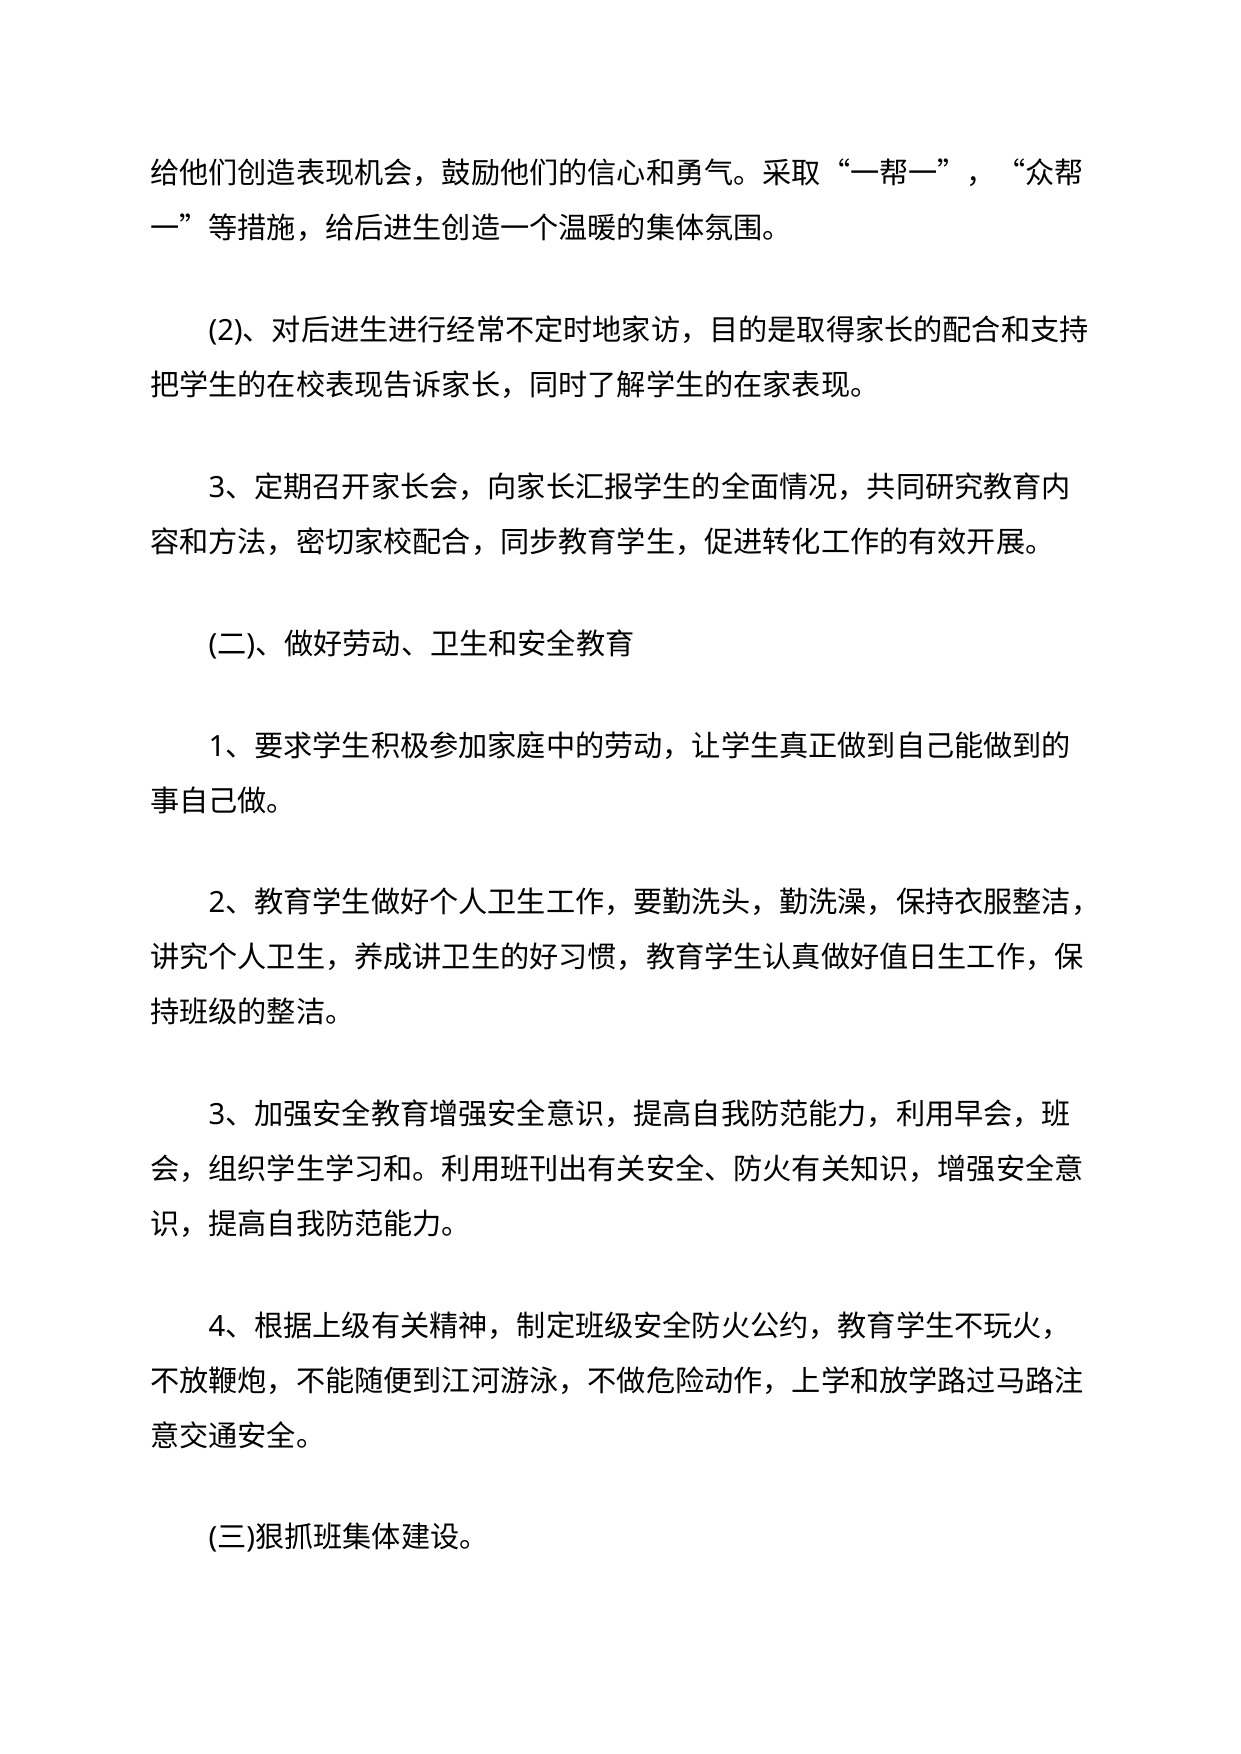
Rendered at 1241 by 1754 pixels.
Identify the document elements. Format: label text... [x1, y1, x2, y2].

text 2、教育学生做好个人卫生工作，要勤洗头，勤洗澡，保持衣服整洁，讲究个人卫生，养成讲卫生的好习惯，教育学生认真做好值日生工作，保持班级的整洁。 [150, 879, 1090, 1031]
text (三)狠抓班集体建设。 [150, 1514, 1090, 1556]
text 4、根据上级有关精神，制定班级安全防火公约，教育学生不玩火，不放鞭炮，不能随便到江河游泳，不做危险动作，上学和放学路过马路注意交通安全。 [150, 1302, 1090, 1454]
text (2)、对后进生进行经常不定时地家访，目的是取得家长的配合和支持把学生的在校表现告诉家长，同时了解学生的在家表现。 [150, 307, 1090, 404]
text 3、加强安全教育增强安全意识，提高自我防范能力，利用早会，班会，组织学生学习和。利用班刊出有关安全、防火有关知识，增强安全意识，提高自我防范能力。 [150, 1091, 1090, 1243]
text 3、定期召开家长会，向家长汇报学生的全面情况，共同研究教育内容和方法，密切家校配合，同步教育学生，促进转化工作的有效开展。 [150, 463, 1090, 561]
text (二)、做好劳动、卫生和安全教育 [150, 620, 1090, 663]
text 1、要求学生积极参加家庭中的劳动，让学生真正做到自己能做到的事自己做。 [150, 722, 1090, 819]
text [150, 150, 1090, 247]
